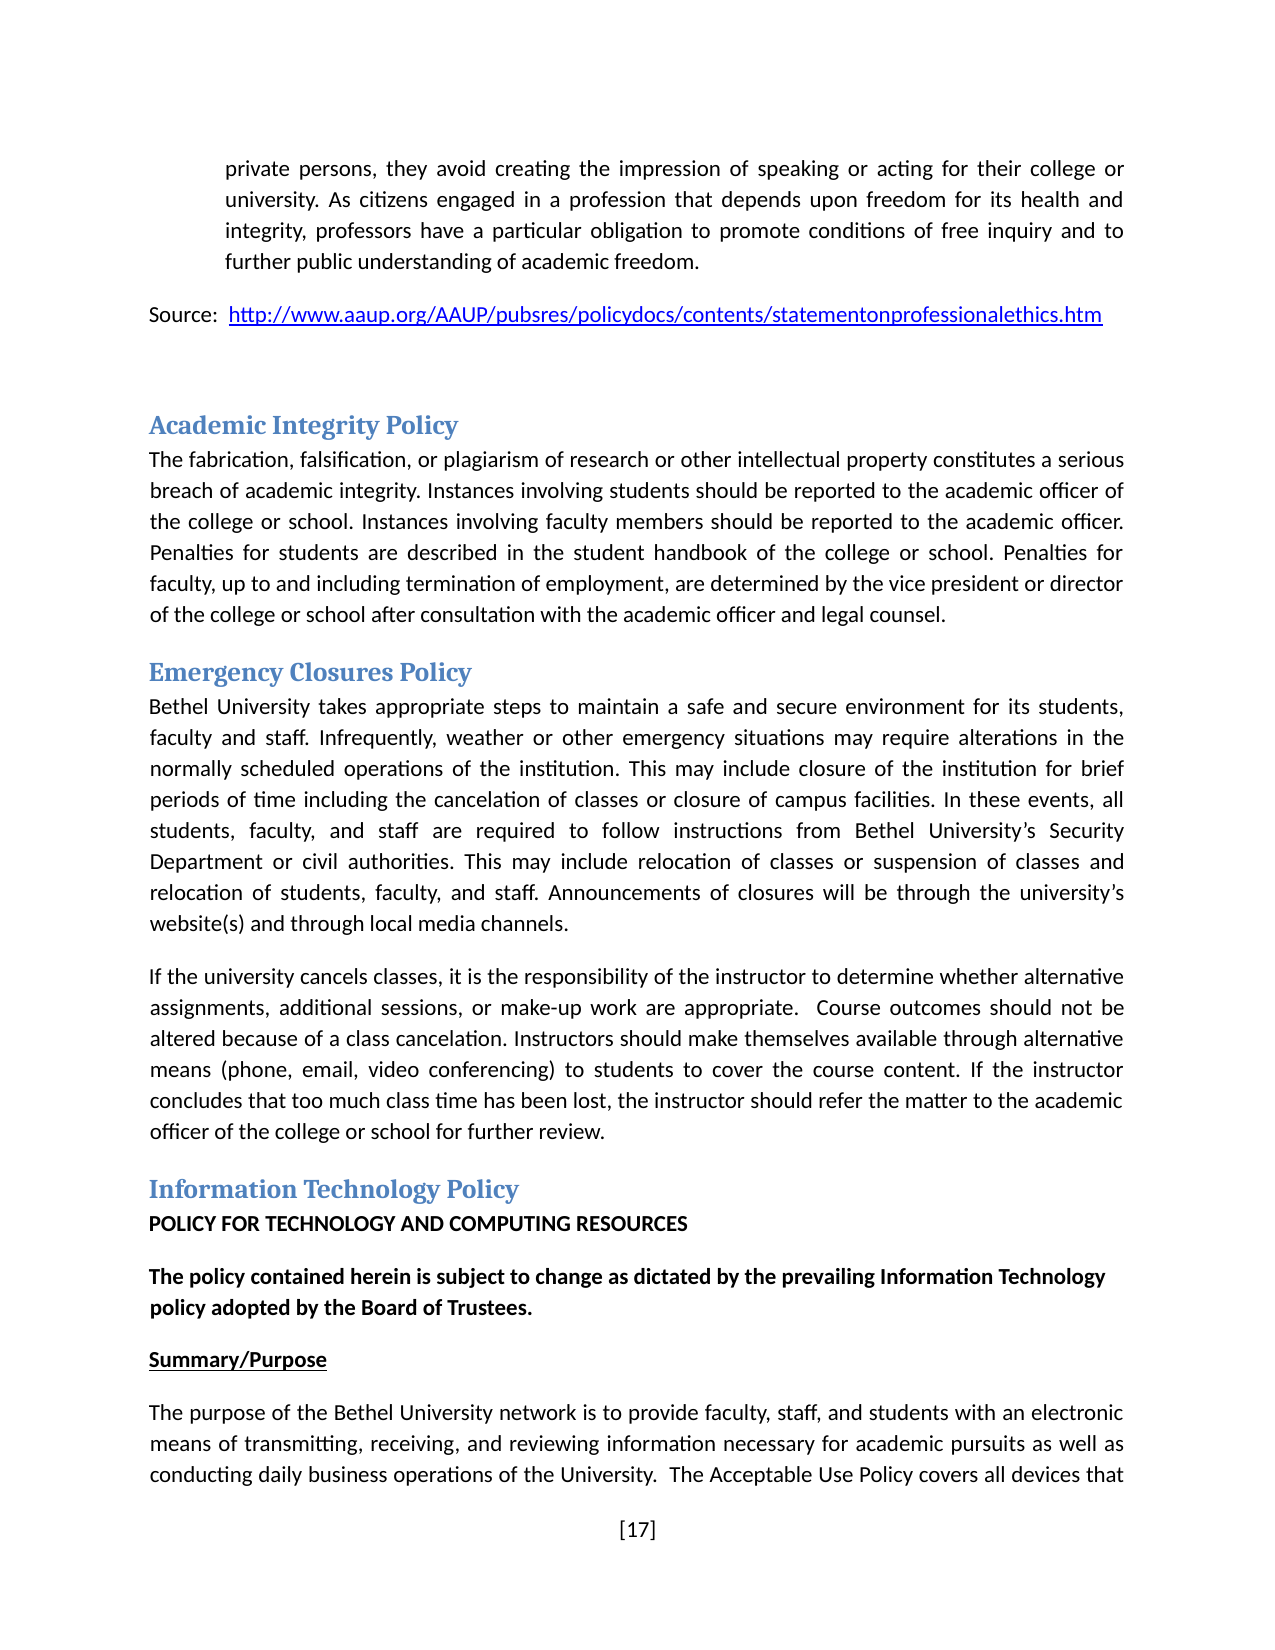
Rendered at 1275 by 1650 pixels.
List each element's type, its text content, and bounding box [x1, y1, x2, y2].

text The policy contained herein is subject to change as dictated by the prevailing Information Technology policy adopted by the Board of Trustees. [148, 1262, 1126, 1321]
subtitle Information Technology Policy [148, 1174, 1126, 1205]
subtitle Emergency Closures Policy [148, 657, 1126, 688]
subtitle Academic Integrity Policy [148, 410, 1126, 441]
text POLICY FOR TECHNOLOGY AND COMPUTING RESOURCES [148, 1209, 1126, 1237]
text Source: http://www.aaup.org/AAUP/pubsres/policydocs/contents/statementonprofessionalethics.htm [148, 300, 1126, 328]
subtitle Summary/Purpose [148, 1346, 1126, 1373]
text If the university cancels classes, it is the responsibility of the instructor to determine whether alternative assignments, additional sessions, or make-up work are appropriate. Course outcomes should not be altered because of a class cancelation. Instructors should make themselves available through alternative means (phone, email, video conferencing) to students to cover the course content. If the instructor concludes that too much class time has been lost, the instructor should refer the matter to the academic officer of the college or school for further review. [148, 962, 1126, 1145]
text Bethel University takes appropriate steps to maintain a safe and secure environment for its students, faculty and staff. Infrequently, weather or other emergency situations may require alterations in the normally scheduled operations of the institution. This may include closure of the institution for brief periods of time including the cancelation of classes or closure of campus facilities. In these events, all students, faculty, and staff are required to follow instructions from Bethel University’s Security Department or civil authorities. This may include relocation of classes or suspension of classes and relocation of students, faculty, and staff. Announcements of closures will be through the university’s website(s) and through local media channels. [148, 692, 1126, 937]
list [187, 154, 1126, 276]
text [148, 1398, 1126, 1488]
text The fabrication, falsification, or plagiarism of research or other intellectual property constitutes a serious breach of academic integrity. Instances involving students should be reported to the academic officer of the college or school. Instances involving faculty members should be reported to the academic officer. Penalties for students are described in the student handbook of the college or school. Penalties for faculty, up to and including termination of employment, are determined by the vice president or director of the college or school after consultation with the academic officer and legal counsel. [148, 445, 1126, 628]
